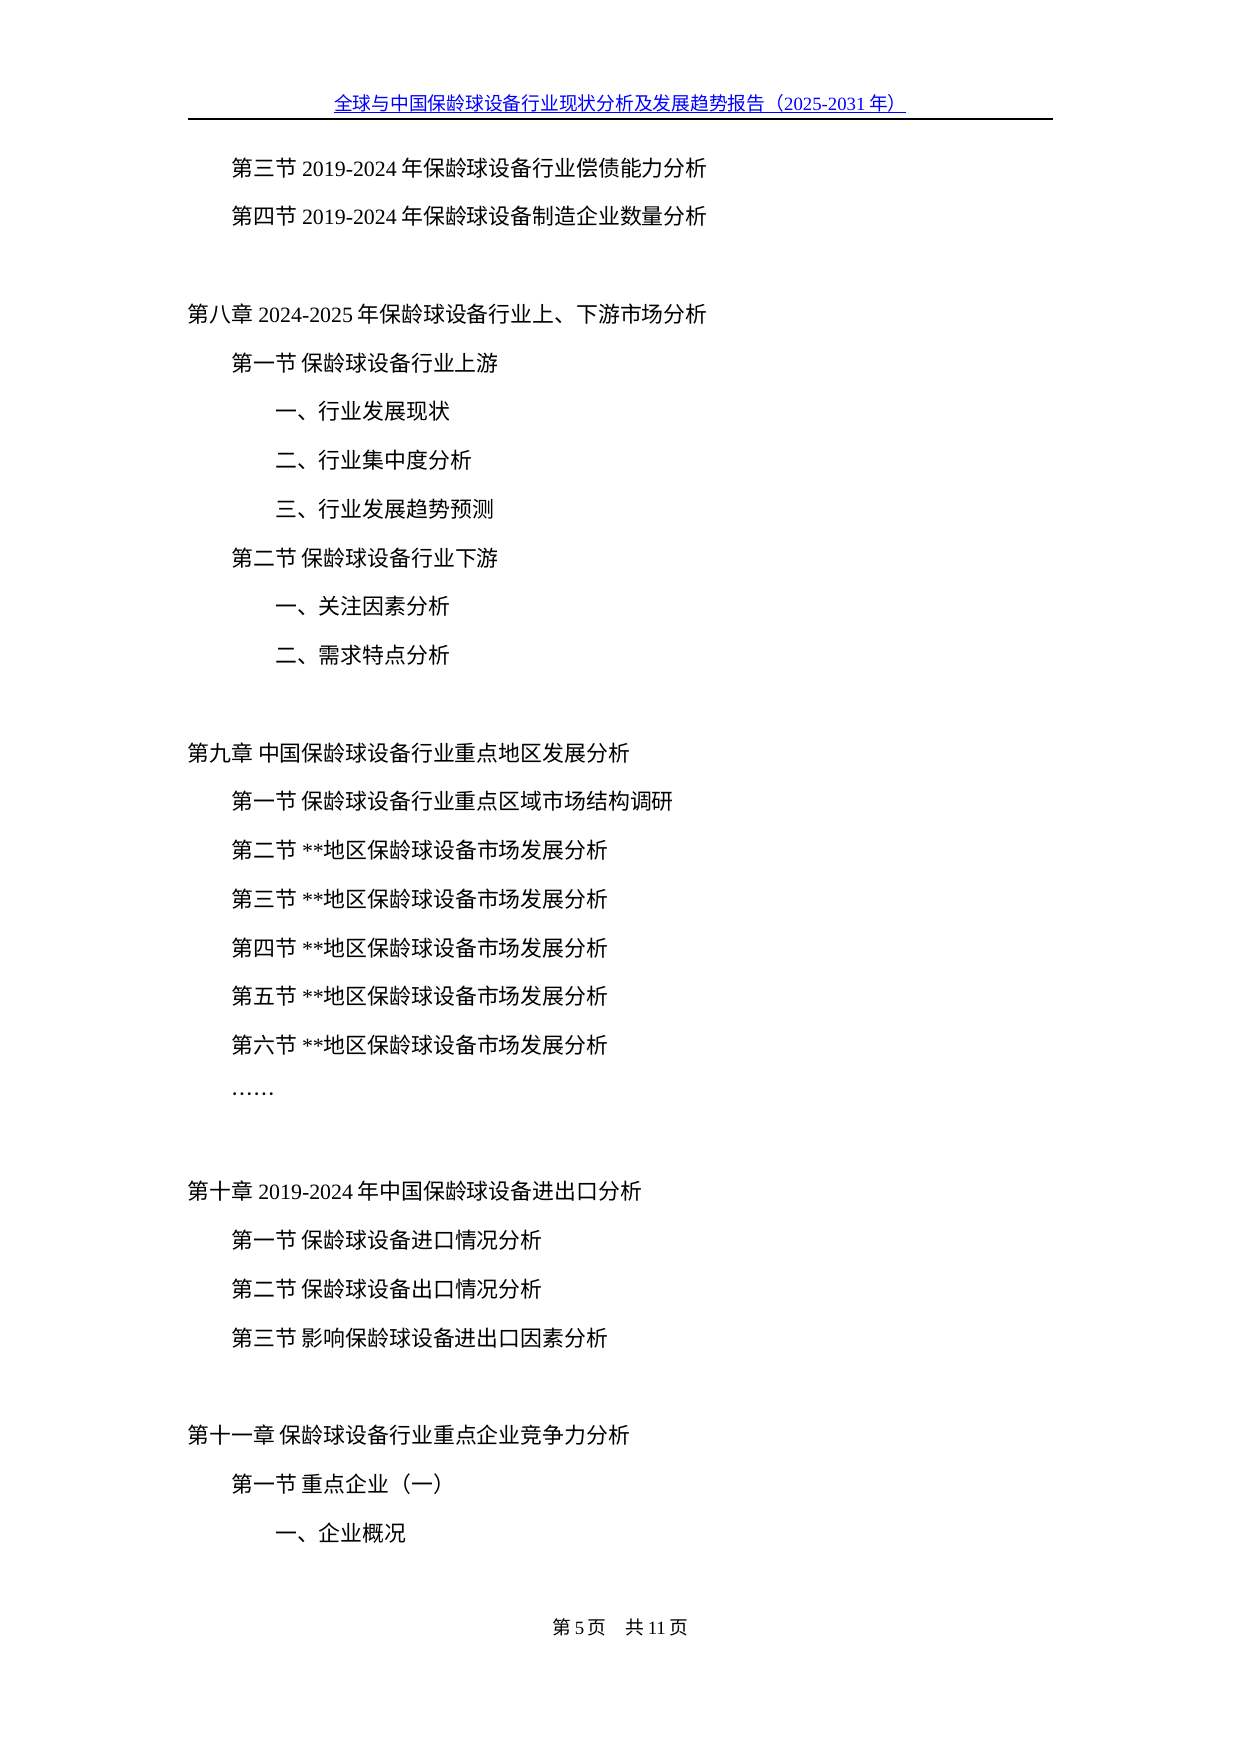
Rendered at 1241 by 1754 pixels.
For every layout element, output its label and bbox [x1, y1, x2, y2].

text [187, 150, 1053, 1548]
